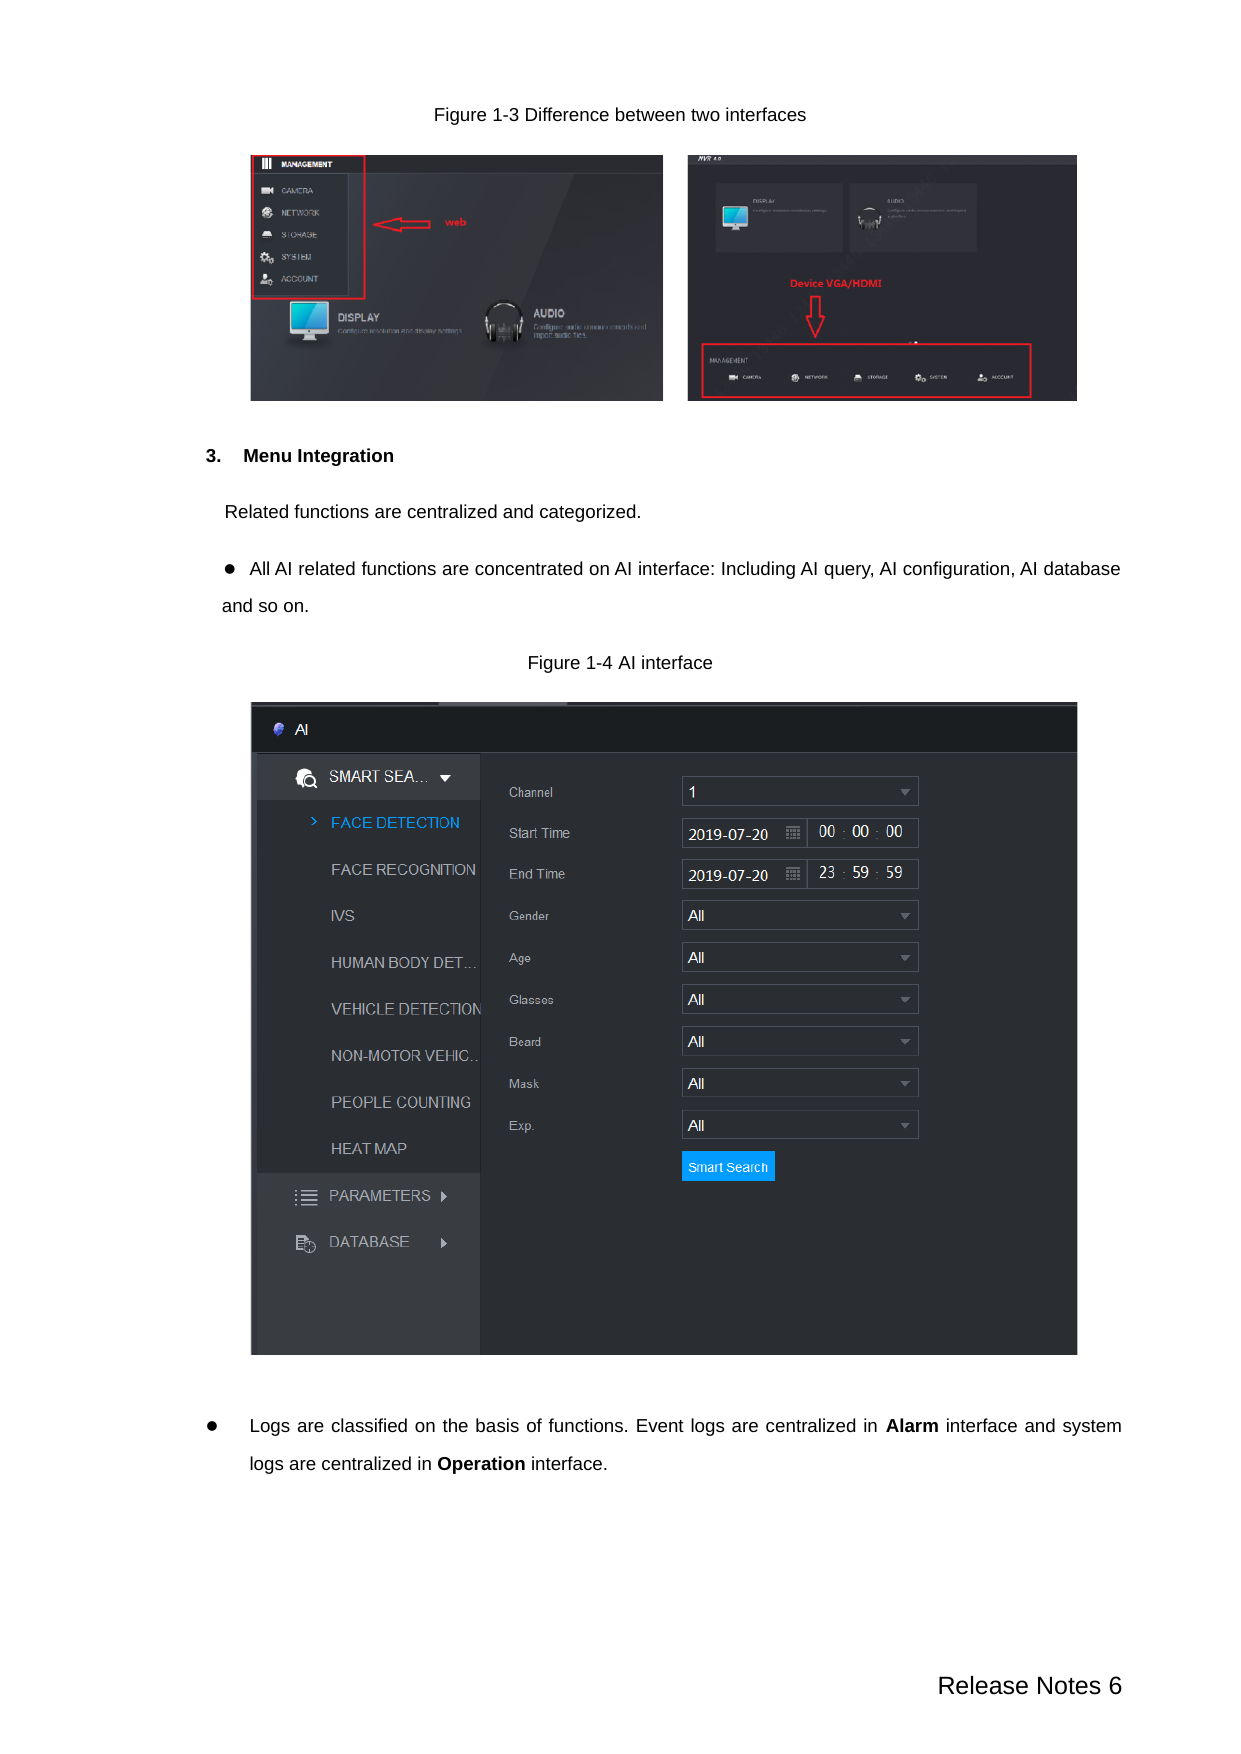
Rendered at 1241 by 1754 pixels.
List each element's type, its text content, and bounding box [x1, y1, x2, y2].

text All AI related functions are concentrated on AI interface: Including AI query, AI configuration, AI database and so on. [222, 552, 1122, 622]
text Logs are classified on the basis of functions. Event logs are centralized in Alarm interface and system logs are centralized in Operation interface. [206, 1410, 1122, 1479]
list Related functions are centralized and categorized. [224, 496, 1122, 528]
text AI interface [118, 646, 1122, 679]
picture [250, 702, 1078, 1355]
list Menu Integration [206, 439, 1122, 472]
text Difference between two interfaces [118, 98, 1122, 131]
picture [250, 155, 1078, 401]
